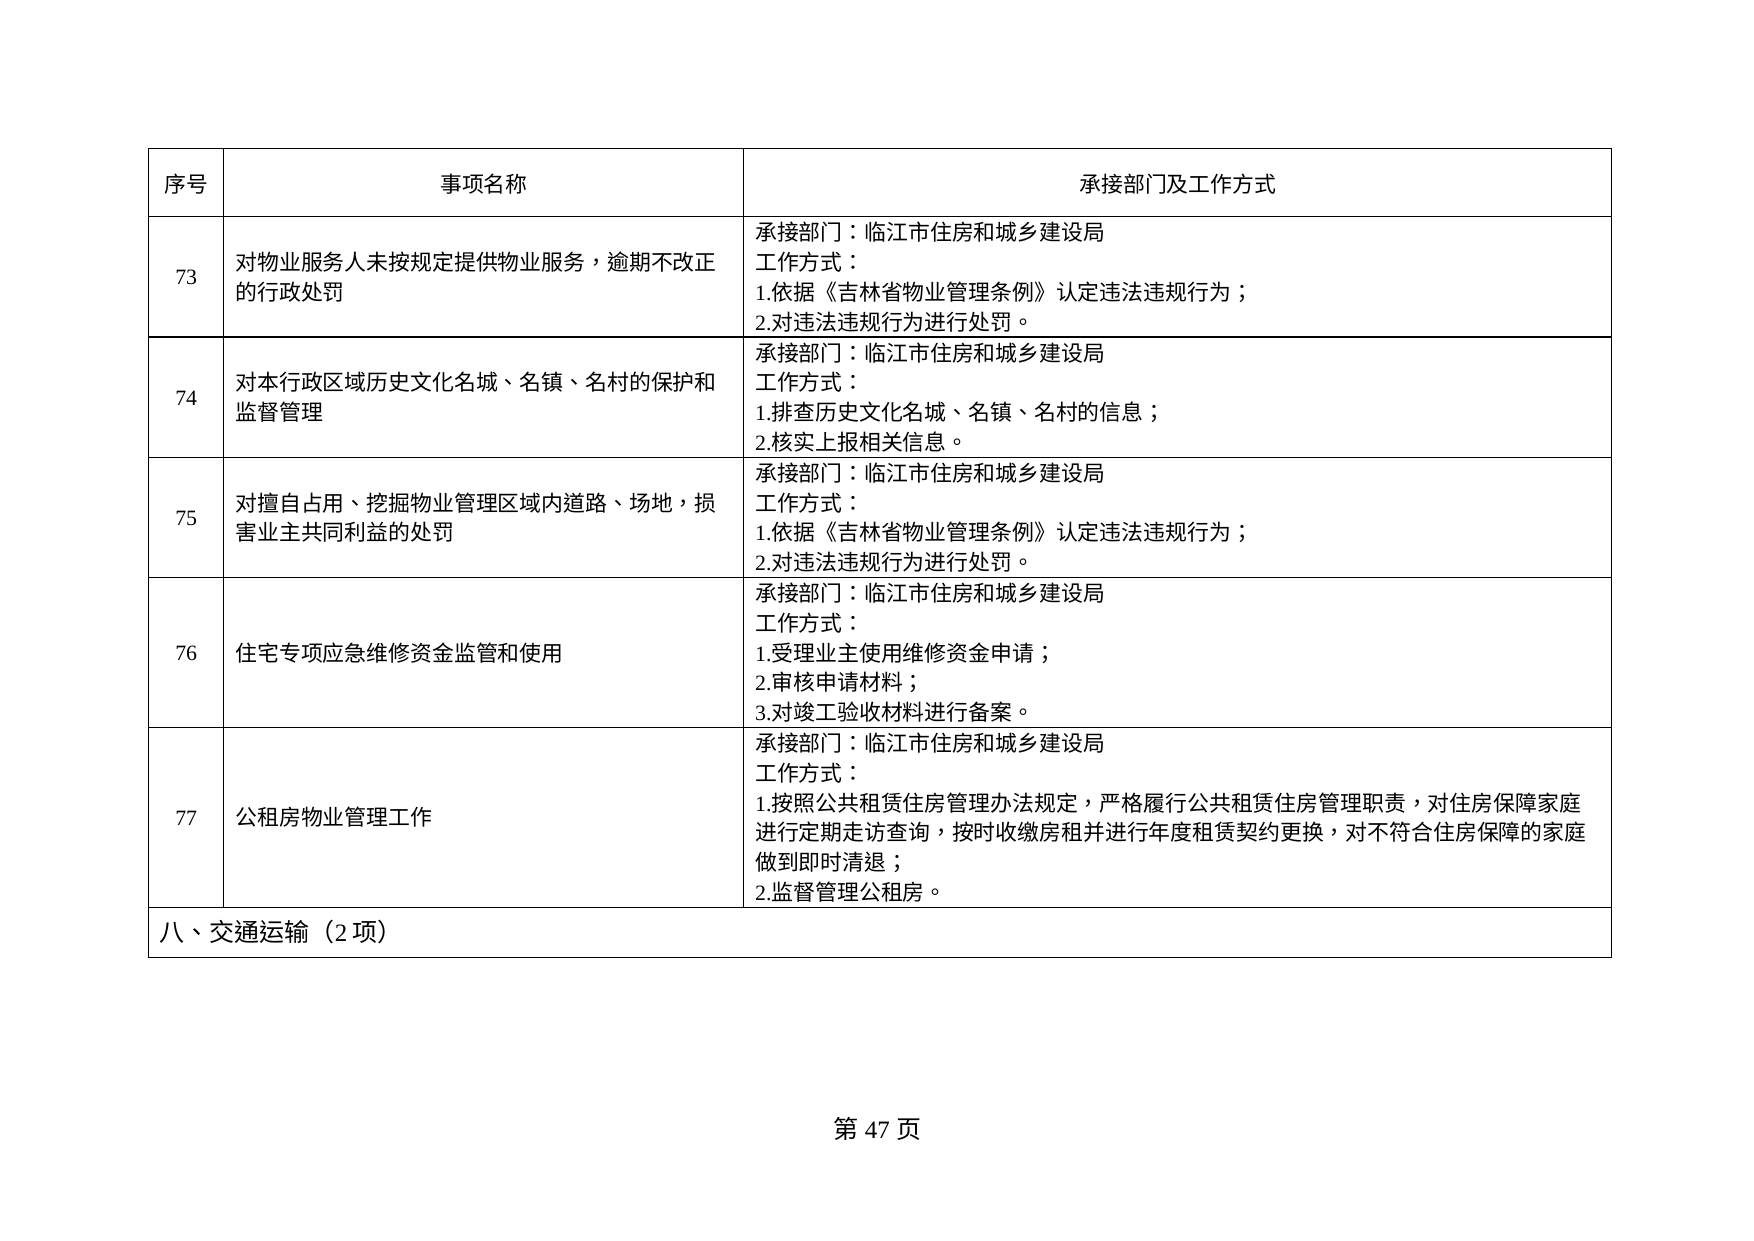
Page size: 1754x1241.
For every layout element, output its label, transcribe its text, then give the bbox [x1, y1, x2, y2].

table_cell 承接部门：临江市住房和城乡建设局 工作方式： 1.受理业主使用维修资金申请； 2.审核申请材料； 3.对竣工验收材料进行备案。 [744, 578, 1611, 727]
table_header 承接部门及工作方式 [744, 149, 1611, 216]
table_cell 75 [149, 458, 223, 577]
table_header 序号 [149, 149, 223, 216]
table_header 事项名称 [224, 149, 743, 216]
table_cell 八、交通运输（2项） [149, 908, 1611, 957]
table_cell 对本行政区域历史文化名城、名镇、名村的保护和监督管理 [224, 338, 743, 457]
table_cell 承接部门：临江市住房和城乡建设局 工作方式： 1.依据《吉林省物业管理条例》认定违法违规行为； 2.对违法违规行为进行处罚。 [744, 458, 1611, 577]
table_cell 公租房物业管理工作 [224, 728, 743, 907]
table_cell 承接部门：临江市住房和城乡建设局 工作方式： 1.依据《吉林省物业管理条例》认定违法违规行为； 2.对违法违规行为进行处罚。 [744, 217, 1611, 336]
table_cell 对擅自占用、挖掘物业管理区域内道路、场地，损害业主共同利益的处罚 [224, 458, 743, 577]
table_cell 承接部门：临江市住房和城乡建设局 工作方式： 1.排查历史文化名城、名镇、名村的信息； 2.核实上报相关信息。 [744, 338, 1611, 457]
table_cell 住宅专项应急维修资金监管和使用 [224, 578, 743, 727]
table_cell 73 [149, 217, 223, 336]
table_cell 对物业服务人未按规定提供物业服务，逾期不改正的行政处罚 [224, 217, 743, 336]
table_cell 77 [149, 728, 223, 907]
table_cell 承接部门：临江市住房和城乡建设局 工作方式： 1.按照公共租赁住房管理办法规定，严格履行公共租赁住房管理职责，对住房保障家庭进行定期走访查询，按时收缴房租并进行年度租赁契约更换，对不符合住房保障的家庭做到即时清退； 2.监督管理公租房。 [744, 728, 1611, 907]
table_cell 76 [149, 578, 223, 727]
table_cell 74 [149, 338, 223, 457]
